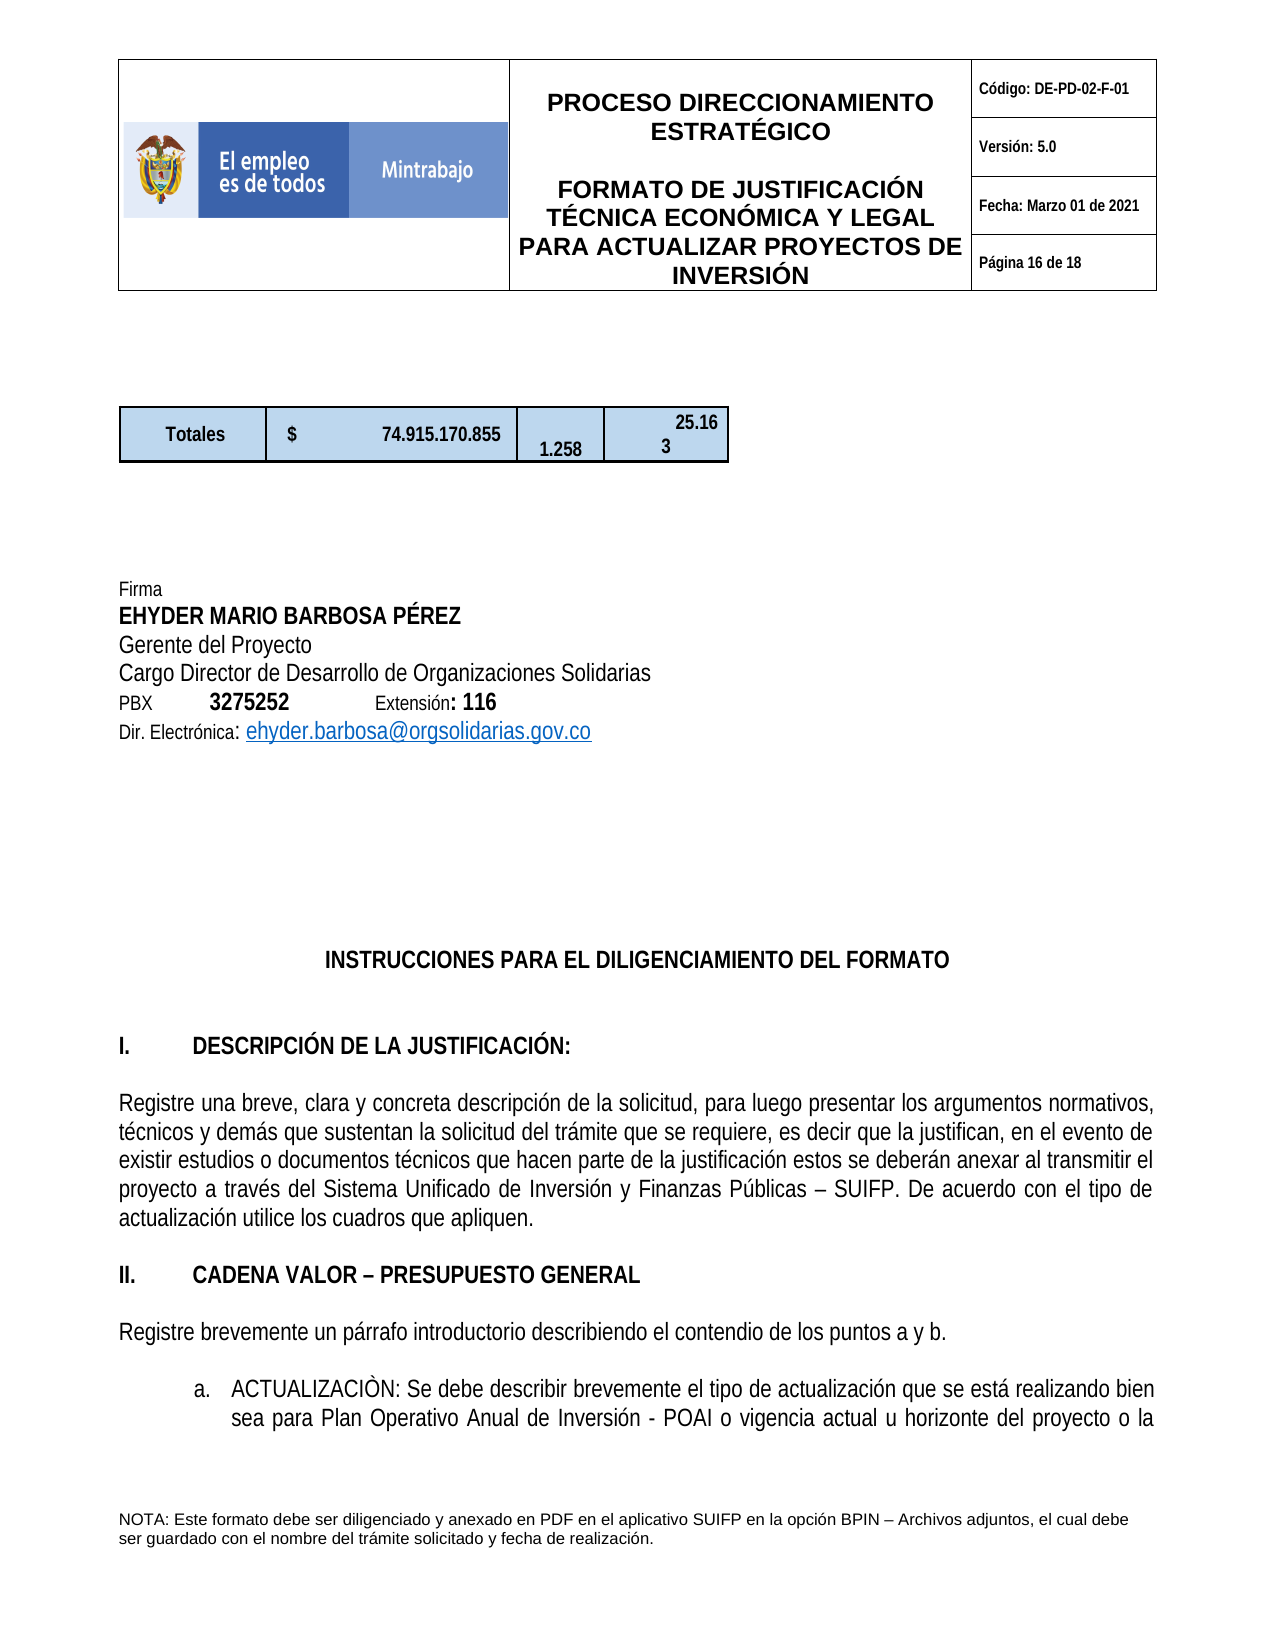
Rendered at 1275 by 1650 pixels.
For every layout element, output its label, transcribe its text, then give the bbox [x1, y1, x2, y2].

text PBX 3275252 Extensión: 116 [118, 687, 1156, 716]
text Registre brevemente un párrafo introductorio describiendo el contendio de los puntos a y b. [118, 1317, 1156, 1346]
table_cell 25.163 [605, 408, 727, 460]
picture [123, 122, 509, 218]
table_cell $ 74.915.170.855 [267, 408, 516, 460]
text Dir. Electrónica: ehyder.barbosa@orgsolidarias.gov.co [118, 716, 1156, 744]
text Cargo Director de Desarrollo de Organizaciones Solidarias [118, 658, 1156, 687]
text Firma [118, 577, 1156, 601]
text Registre una breve, clara y concreta descripción de la solicitud, para luego presentar los argumentos normativos, técnicos y demás que sustentan la solicitud del trámite que se requiere, es decir que la justifican, en el evento de existir estudios o documentos técnicos que hacen parte de la justificación estos se deberán anexar al transmitir el proyecto a través del Sistema Unificado de Inversión y Finanzas Públicas – SUIFP. De acuerdo con el tipo de actualización utilice los cuadros que apliquen. [118, 1088, 1156, 1231]
table_cell Totales [121, 408, 265, 460]
list CADENA VALOR – PRESUPUESTO GENERAL [118, 1260, 1156, 1288]
text Gerente del Proyecto [118, 630, 1156, 658]
text EHYDER MARIO BARBOSA PÉREZ [118, 601, 1156, 630]
text INSTRUCCIONES PARA EL DILIGENCIAMIENTO DEL FORMATO [118, 945, 1156, 973]
table_cell 1.258 [518, 408, 603, 460]
list DESCRIPCIÓN DE LA JUSTIFICACIÓN: [118, 1031, 1156, 1059]
